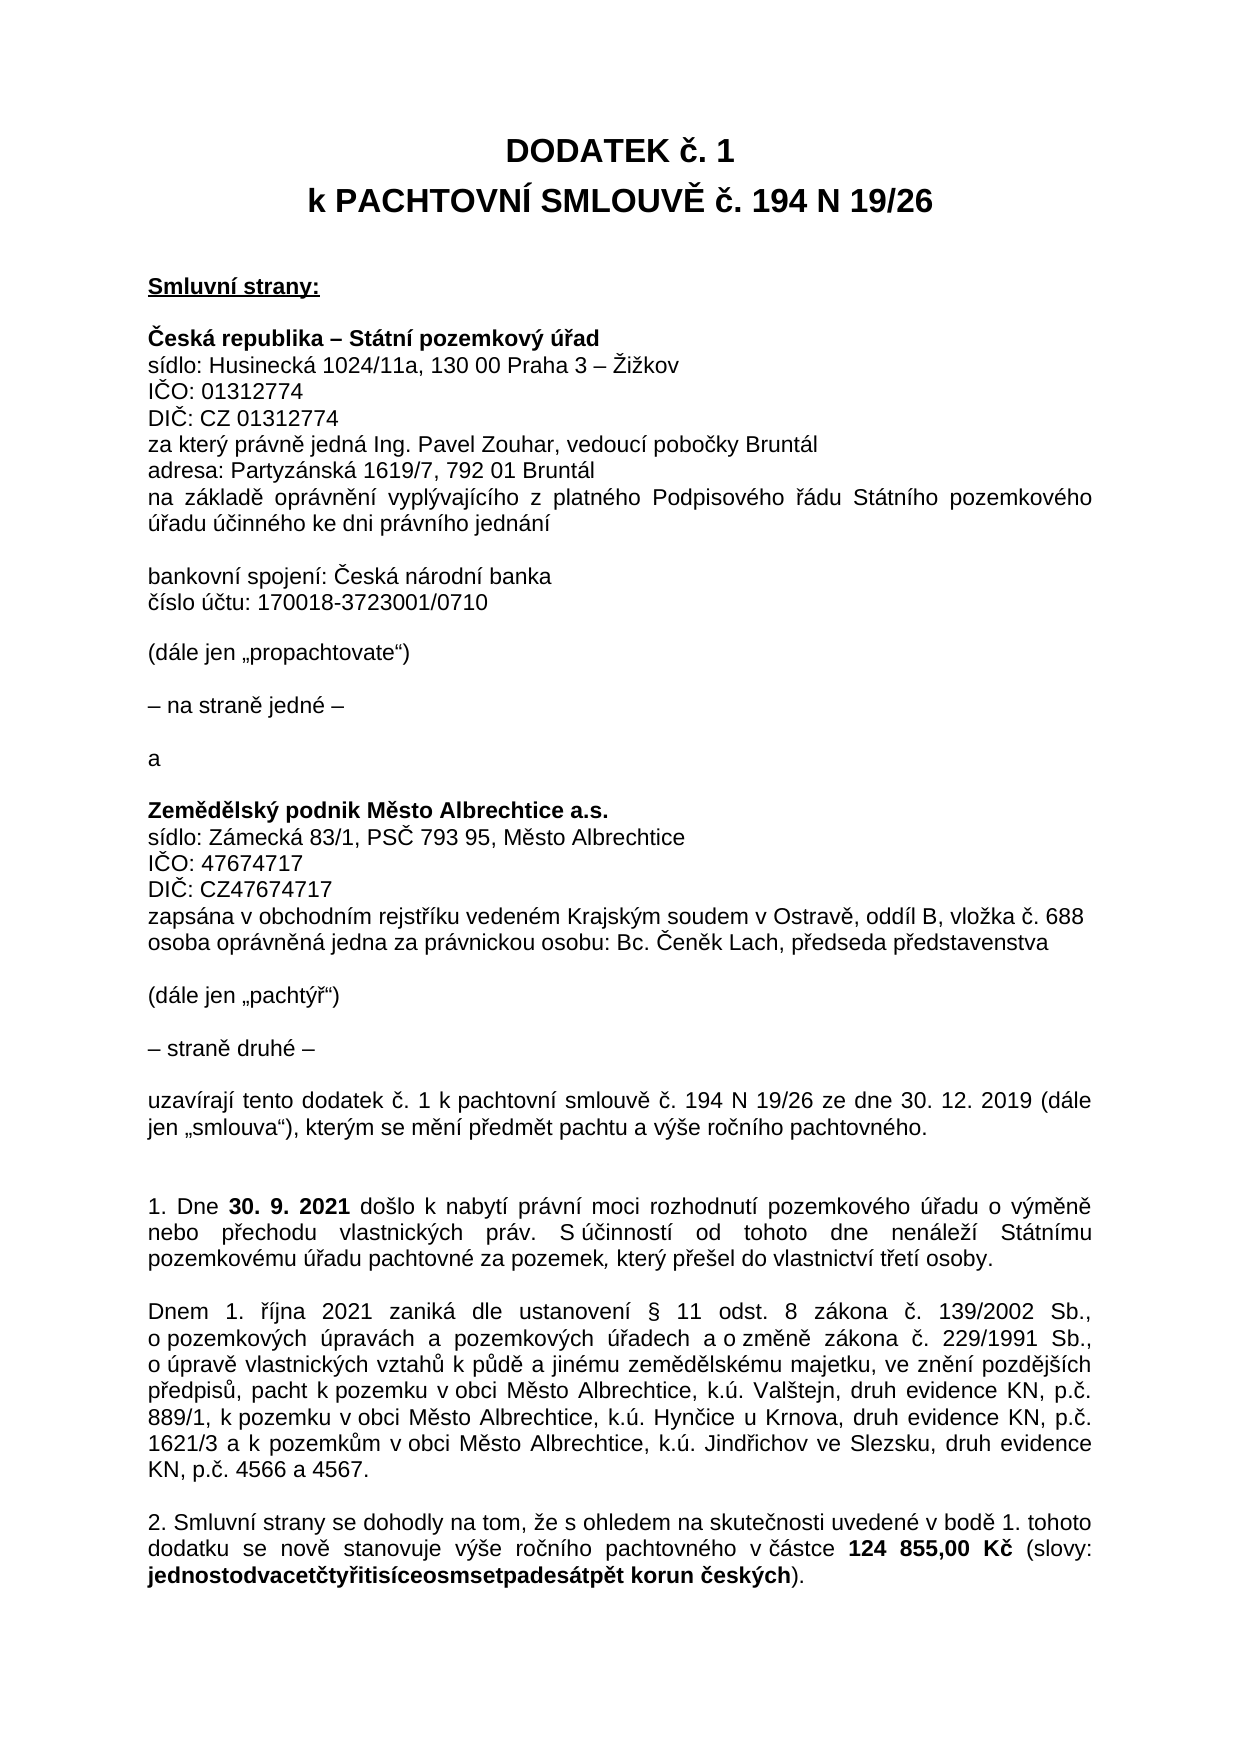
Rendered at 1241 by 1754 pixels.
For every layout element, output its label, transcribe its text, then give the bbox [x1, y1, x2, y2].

text Dnem 1. října 2021 zaniká dle ustanovení § 11 odst. 8 zákona č. 139/2002 Sb., o pozemkových úpravách a pozemkových úřadech a o změně zákona č. 229/1991 Sb., o úpravě vlastnických vztahů k půdě a jinému zemědělskému majetku, ve znění pozdějších předpisů, pacht k pozemku v obci Město Albrechtice, k.ú. Valštejn, druh evidence KN, p.č. 889/1, k pozemku v obci Město Albrechtice, k.ú. Hynčice u Krnova, druh evidence KN, p.č. 1621/3 a k pozemkům v obci Město Albrechtice, k.ú. Jindřichov ve Slezsku, druh evidence KN, p.č. 4566 a 4567. [148, 1298, 1092, 1483]
text bankovní spojení: Česká národní banka [148, 563, 1092, 589]
text Zemědělský podnik Město Albrechtice a.s. [148, 797, 1092, 824]
text DIČ: CZ47674717 [148, 876, 1092, 903]
text k PACHTOVNÍ smlouvě č. 194 N 19/26 [148, 182, 1092, 220]
text 1. Dne 30. 9. 2021 došlo k nabytí právní moci rozhodnutí pozemkového úřadu o výměně nebo přechodu vlastnických práv. S účinností od tohoto dne nenáleží Státnímu pozemkovému úřadu pachtovné za pozemek, který přešel do vlastnictví třetí osoby. [148, 1193, 1092, 1272]
text zapsána v obchodním rejstříku vedeném Krajským soudem v Ostravě, oddíl B, vložka č. 688 [148, 903, 1092, 929]
text za který právně jedná Ing. Pavel Zouhar, vedoucí pobočky Bruntál [148, 431, 1092, 457]
text – straně druhé – [148, 1034, 1092, 1061]
text (dále jen „propachtovate“) [148, 639, 1092, 666]
text – na straně jedné – [148, 692, 1092, 718]
text uzavírají tento dodatek č. 1 k pachtovní smlouvě č. 194 N 19/26 ze dne 30. 12. 2019 (dále jen „smlouva“), kterým se mění předmět pachtu a výše ročního pachtovného. [148, 1087, 1092, 1140]
text DODATEK č. 1 [148, 131, 1092, 169]
text Smluvní strany: [148, 273, 1092, 299]
text IČO: 01312774 [148, 378, 1092, 404]
text IČO: 47674717 [148, 850, 1092, 876]
text DIČ: CZ [148, 404, 1092, 431]
text 2. Smluvní strany se dohodly na tom, že s ohledem na skutečnosti uvedené v bodě 1. tohoto dodatku se nově stanovuje výše ročního pachtovného v částce 124 855,00 Kč (slovy: jednostodvacetčtyřitisíceosmsetpadesátpět korun českých). [148, 1509, 1092, 1588]
text osoba oprávněná jedna za právnickou osobu: Bc. Čeněk Lach, předseda představenstva [148, 929, 1092, 956]
text sídlo: Zámecká 83/1, PSČ 793 95, Město Albrechtice [148, 824, 1092, 850]
text adresa: Partyzánská 1619/7, 792 01 Bruntál [148, 457, 1092, 483]
text sídlo: Husinecká 1024/11a, 130 00 Praha 3 – Žižkov [148, 352, 1092, 378]
text na základě oprávnění vyplývajícího z platného Podpisového řádu Státního pozemkového úřadu účinného ke dni právního jednání [148, 483, 1092, 536]
text (dále jen „pachtýř“) [148, 982, 1092, 1008]
text číslo účtu: 170018-3723001/0710 [148, 589, 1092, 615]
text a [148, 718, 1092, 771]
text Česká republika – Státní pozemkový úřad [148, 325, 1092, 352]
